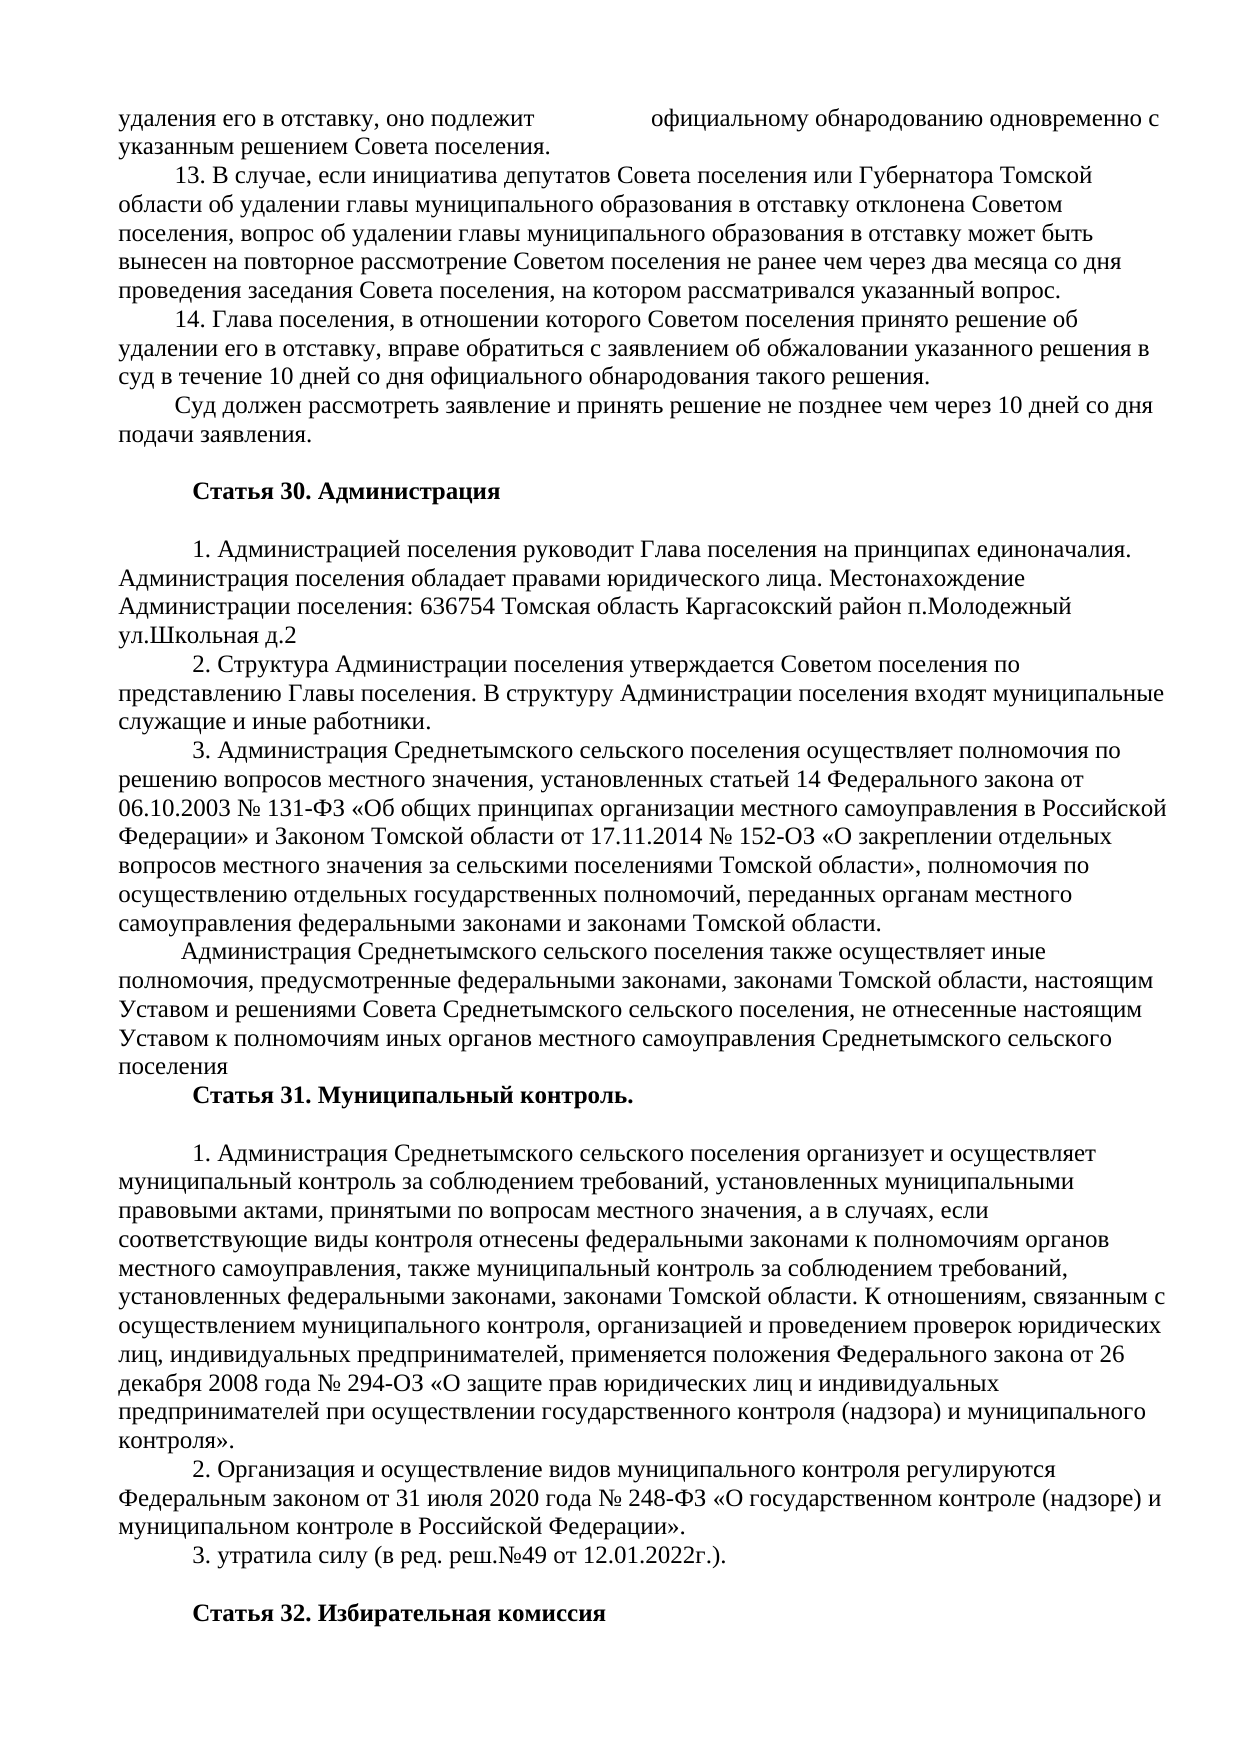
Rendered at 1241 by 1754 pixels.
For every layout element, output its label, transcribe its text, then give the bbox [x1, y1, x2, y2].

text Статья 30. Администрация [118, 476, 1181, 505]
text Администрация Среднетымского сельского поселения также осуществляет иные полномочия, предусмотренные федеральными законами, законами Томской области, настоящим Уставом и решениями Совета Среднетымского сельского поселения, не отнесенные настоящим Уставом к полномочиям иных органов местного самоуправления Среднетымского сельского поселения [118, 936, 1181, 1080]
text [118, 103, 1181, 160]
text Суд должен рассмотреть заявление и принять решение не позднее чем через 10 дней со дня подачи заявления. [118, 390, 1181, 448]
text 13. В случае, если инициатива депутатов Совета поселения или Губернатора Томской области об удалении главы муниципального образования в отставку отклонена Советом поселения, вопрос об удалении главы муниципального образования в отставку может быть вынесен на повторное рассмотрение Советом поселения не ранее чем через два месяца со дня проведения заседания Совета поселения, на котором рассматривался указанный вопрос. [118, 160, 1181, 304]
text Статья 32. Избирательная комиссия [118, 1598, 1181, 1626]
text 2. Организация и осуществление видов муниципального контроля регулируются Федеральным законом от 31 июля 2020 года № 248-ФЗ «О государственном контроле (надзоре) и муниципальном контроле в Российской Федерации». [118, 1454, 1181, 1540]
text Статья 31. Муниципальный контроль. [118, 1080, 1181, 1109]
text 2. Структура Администрации поселения утверждается Советом поселения по представлению Главы поселения. В структуру Администрации поселения входят муниципальные служащие и иные работники. [118, 649, 1181, 735]
text 3. Администрация Среднетымского сельского поселения осуществляет полномочия по решению вопросов местного значения, установленных статьей 14 Федерального закона от 06.10.2003 № 131-ФЗ «Об общих принципах организации местного самоуправления в Российской Федерации» и Законом Томской области от 17.11.2014 № 152-ОЗ «О закреплении отдельных вопросов местного значения за сельскими поселениями Томской области», полномочия по осуществлению отдельных государственных полномочий, переданных органам местного самоуправления федеральными законами и законами Томской области. [118, 735, 1181, 936]
text 14. Глава поселения, в отношении которого Советом поселения принято решение об удалении его в отставку, вправе обратиться с заявлением об обжаловании указанного решения в суд в течение 10 дней со дня официального обнародования такого решения. [118, 304, 1181, 390]
text 3. утратила силу (в ред. реш.№49 от 12.01.2022г.). [118, 1540, 1181, 1569]
text 1. Администрацией поселения руководит Глава поселения на принципах единоначалия. Администрация поселения обладает правами юридического лица. Местонахождение Администрации поселения: 636754 Томская область Каргасокский район п.Молодежный ул.Школьная д.2 [118, 534, 1181, 649]
text 1. Администрация Среднетымского сельского поселения организует и осуществляет муниципальный контроль за соблюдением требований, установленных муниципальными правовыми актами, принятыми по вопросам местного значения, а в случаях, если соответствующие виды контроля отнесены федеральными законами к полномочиям органов местного самоуправления, также муниципальный контроль за соблюдением требований, установленных федеральными законами, законами Томской области. К отношениям, связанным с осуществлением муниципального контроля, организацией и проведением проверок юридических лиц, индивидуальных предпринимателей, применяется положения Федерального закона от 26 декабря 2008 года № 294-ОЗ «О защите прав юридических лиц и индивидуальных предпринимателей при осуществлении государственного контроля (надзора) и муниципального контроля». [118, 1138, 1181, 1454]
